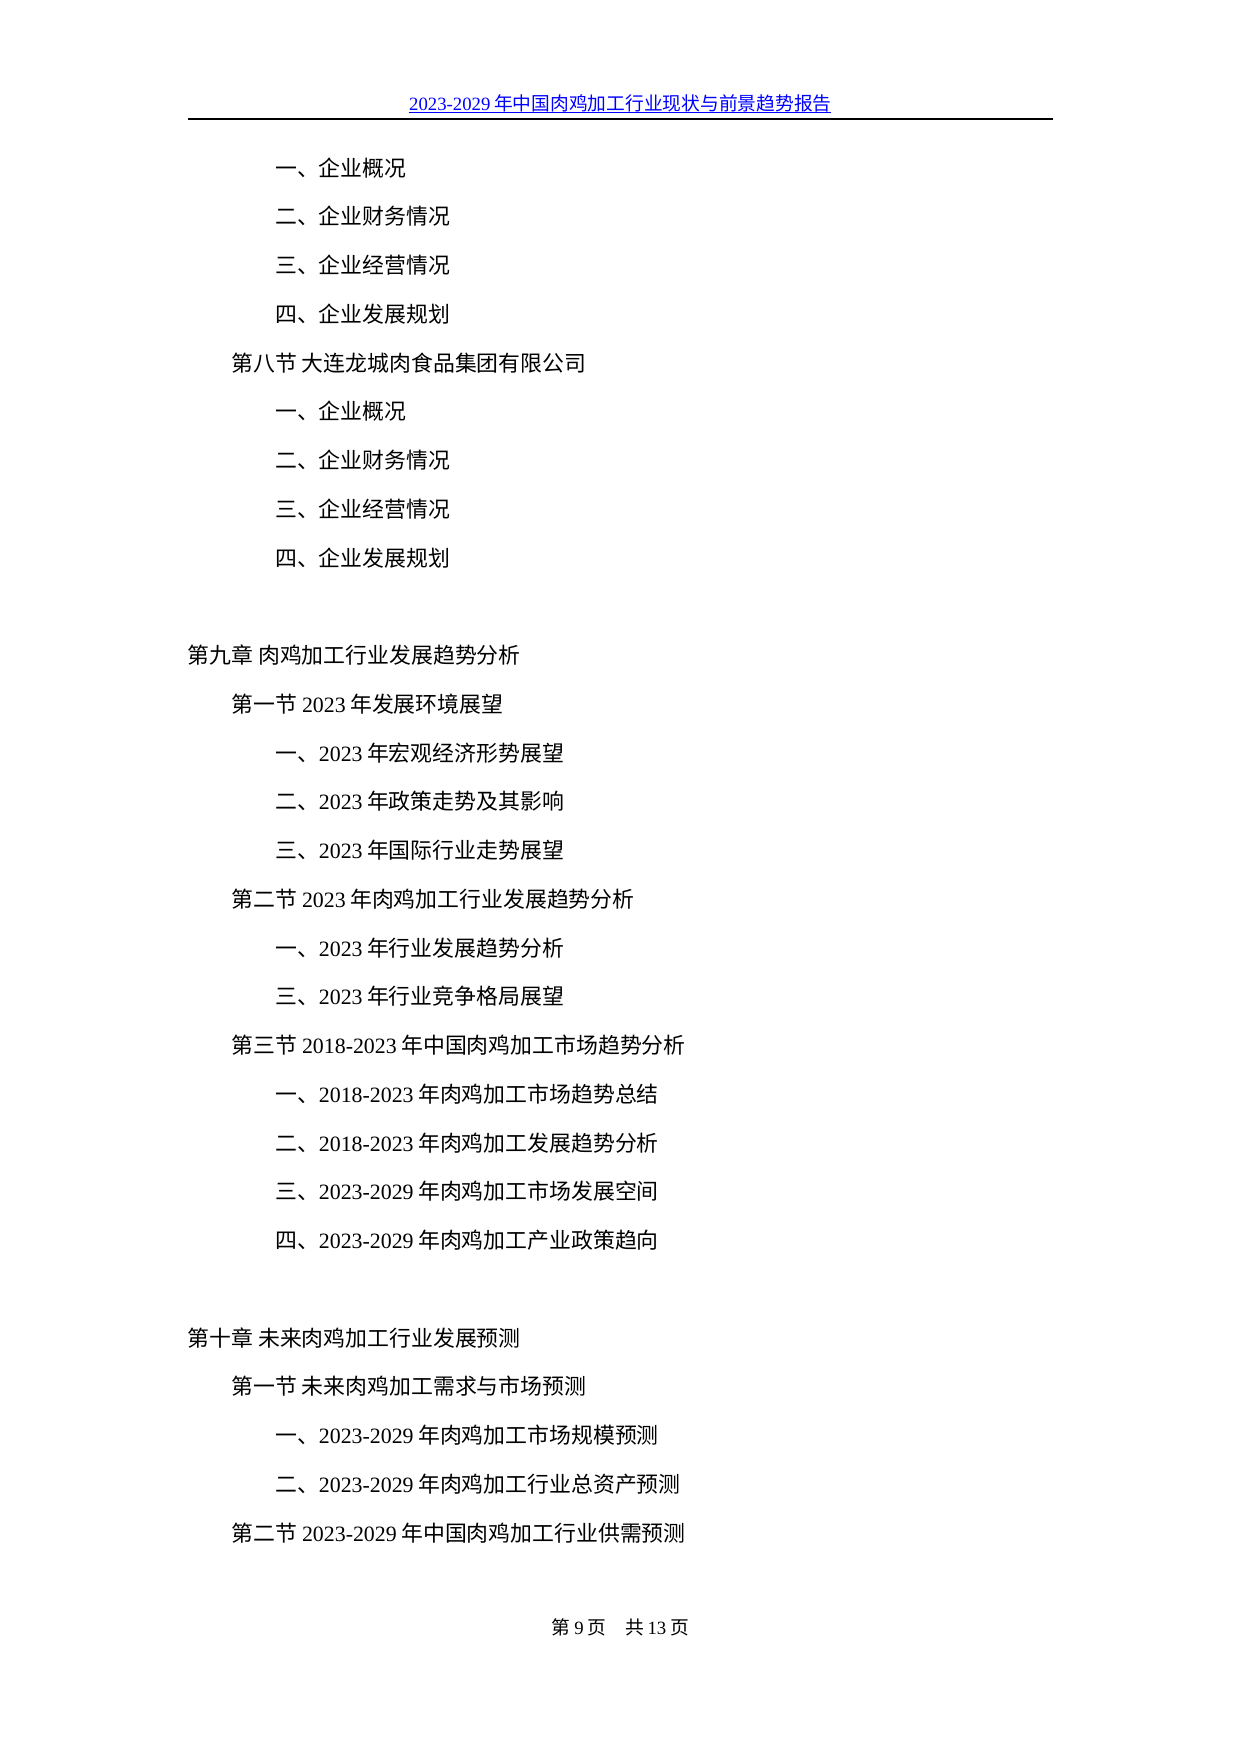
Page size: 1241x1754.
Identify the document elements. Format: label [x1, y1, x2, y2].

text [187, 150, 1053, 1548]
